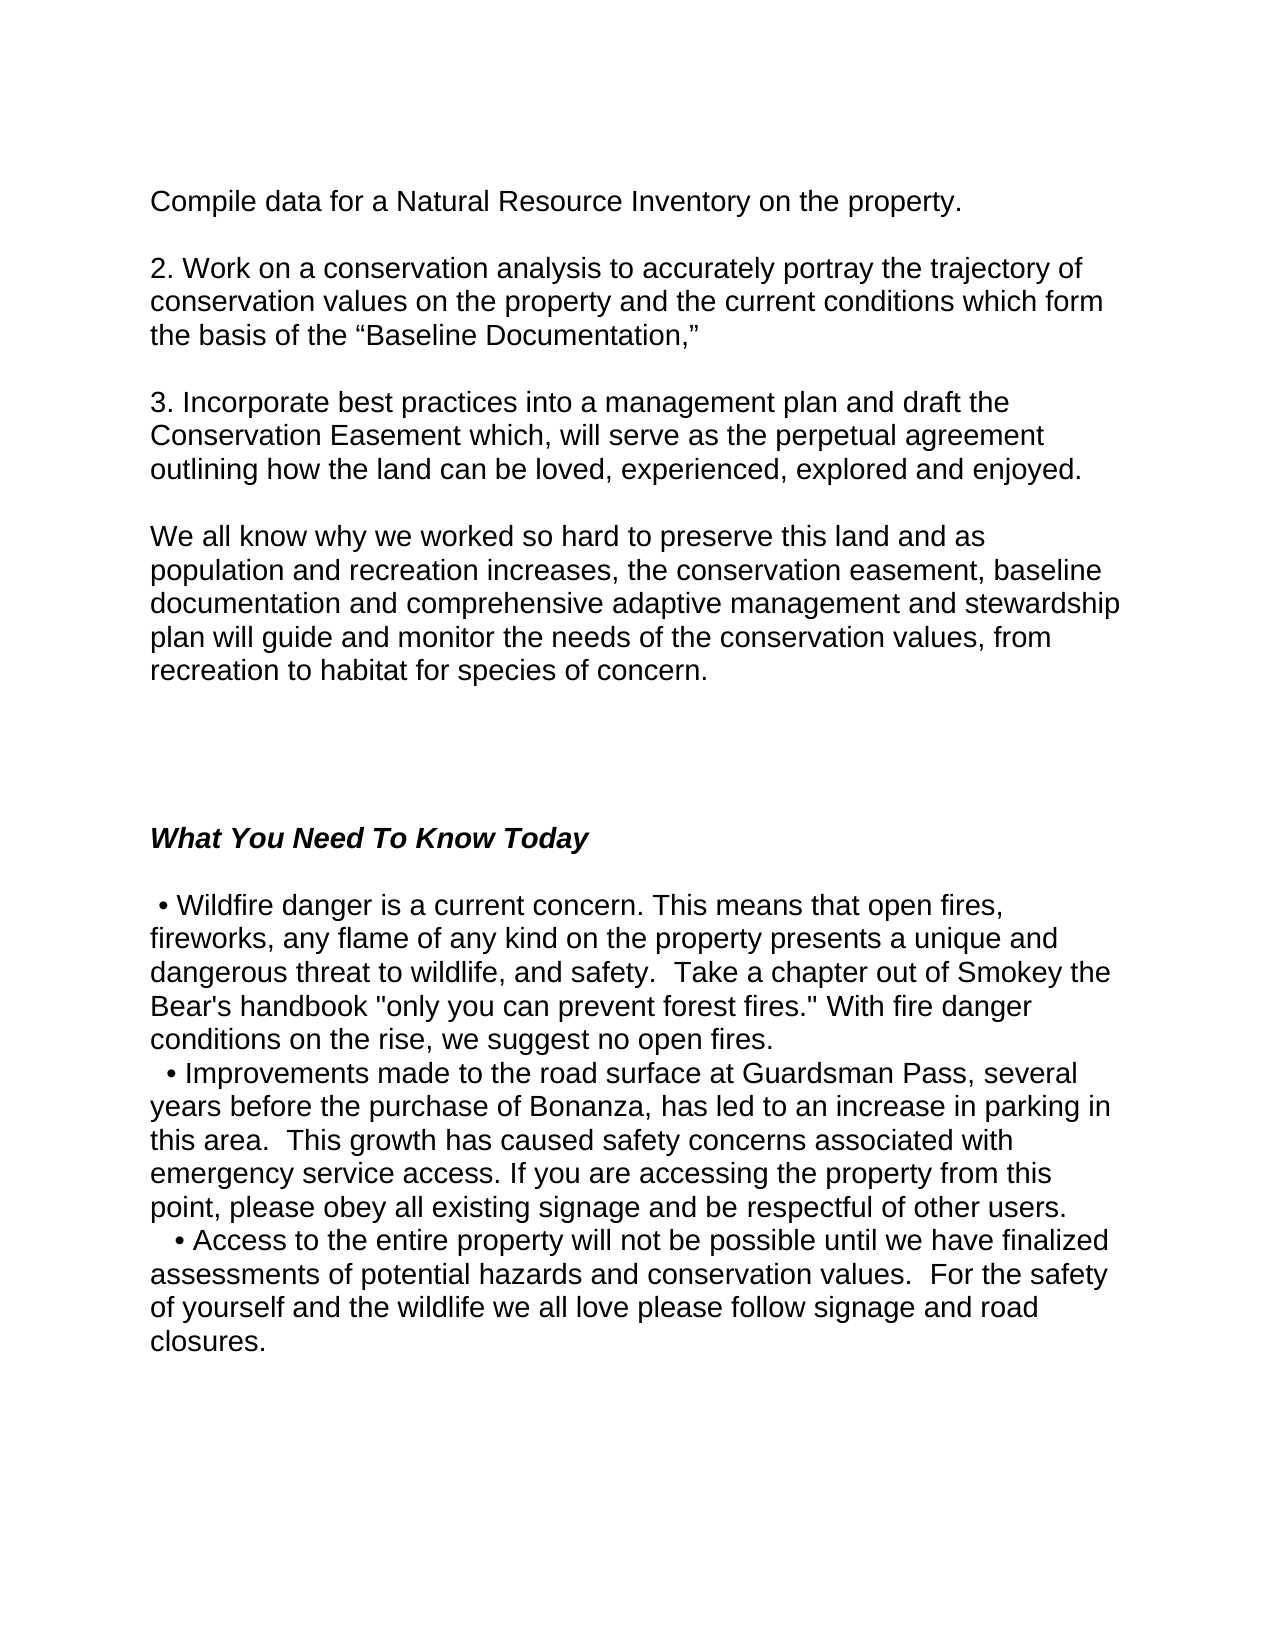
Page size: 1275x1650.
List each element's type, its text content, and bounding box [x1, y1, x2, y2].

text 3. Incorporate best practices into a management plan and draft the Conservation Easement which, will serve as the perpetual agreement outlining how the land can be loved, experienced, explored and enjoyed. [150, 385, 1125, 485]
text • Improvements made to the road surface at Guardsman Pass, several years before the purchase of Bonanza, has led to an increase in parking in this area. This growth has caused safety concerns associated with emergency service access. If you are accessing the property from this point, please obey all existing signage and be respectful of other users. [150, 1056, 1125, 1223]
text • Access to the entire property will not be possible until we have finalized assessments of potential hazards and conservation values. For the safety of yourself and the wildlife we all love please follow signage and road closures. [150, 1223, 1125, 1357]
text We all know why we worked so hard to preserve this land and as population and recreation increases, the conservation easement, baseline documentation and comprehensive adaptive management and stewardship plan will guide and monitor the needs of the conservation values, from recreation to habitat for species of concern. [150, 519, 1125, 687]
text Compile data for a Natural Resource Inventory on the property. [150, 183, 1125, 217]
text 2. Work on a conservation analysis to accurately portray the trajectory of conservation values on the property and the current conditions which form the basis of the “Baseline Documentation,” [150, 251, 1125, 351]
text What You Need To Know Today [150, 821, 1125, 854]
text • Wildfire danger is a current concern. This means that open fires, fireworks, any flame of any kind on the property presents a unique and dangerous threat to wildlife, and safety. Take a chapter out of Smokey the Bear's handbook "only you can prevent forest fires." With fire danger conditions on the rise, we suggest no open fires. [150, 888, 1125, 1056]
